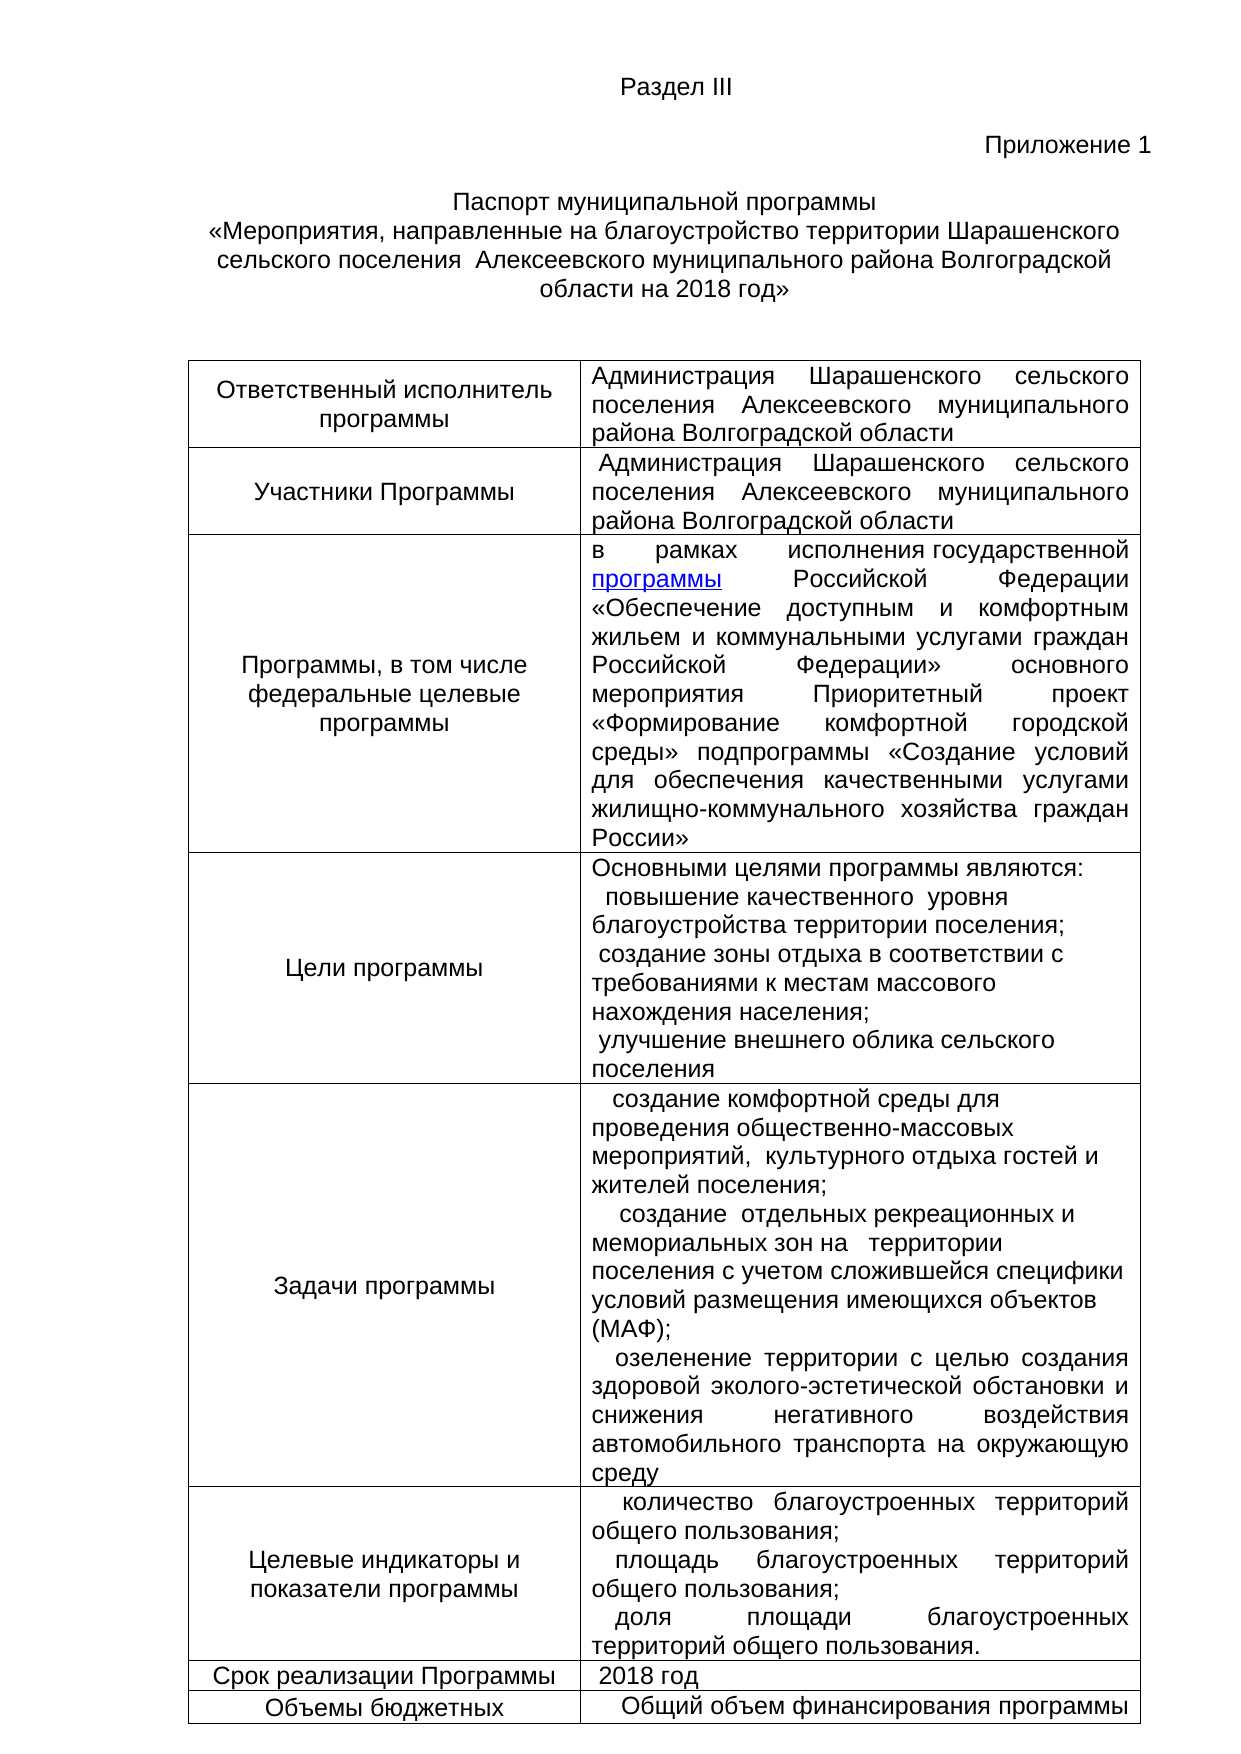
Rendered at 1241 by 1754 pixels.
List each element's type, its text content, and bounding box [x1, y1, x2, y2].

table_cell Срок реализации Программы [189, 1661, 580, 1689]
table_cell Программы, в том числе федеральные целевые программы [189, 535, 580, 852]
table_cell в рамках исполнения государственной программы Российской Федерации «Обеспечение доступным и комфортным жильем и коммунальными услугами граждан Российской Федерации» основного мероприятия Приоритетный проект «Формирование комфортной городской среды» подпрограммы «Создание условий для обеспечения качественными услугами жилищно-коммунального хозяйства граждан России» [581, 535, 1140, 852]
table_cell Основными целями программы являются: повышение качественного уровня благоустройства территории поселения; создание зоны отдыха в соответствии с требованиями к местам массового нахождения населения; улучшение внешнего облика сельского поселения [581, 853, 1140, 1083]
table_cell Цели программы [189, 853, 580, 1083]
table_cell Участники Программы [189, 448, 580, 534]
table_cell количество благоустроенных территорий общего пользования; площадь благоустроенных территорий общего пользования; доля площади благоустроенных территорий общего пользования. [581, 1487, 1140, 1660]
table_cell 2018 год [581, 1661, 1140, 1689]
table_header Ответственный исполнитель программы [189, 361, 580, 447]
table_cell Целевые индикаторы и показатели программы [189, 1487, 580, 1660]
table_cell Администрация Шарашенского сельского поселения Алексеевского муниципального района Волгоградской области [581, 448, 1140, 534]
text Приложение 1 [177, 130, 1152, 158]
text Раздел III [602, 72, 1152, 101]
text Паспорт муниципальной программы [177, 187, 1152, 216]
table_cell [581, 1691, 1140, 1723]
table_cell Задачи программы [189, 1084, 580, 1486]
table_cell создание комфортной среды для проведения общественно-массовых мероприятий, культурного отдыха гостей и жителей поселения; создание отдельных рекреационных и мемориальных зон на территории поселения с учетом сложившейся специфики условий размещения имеющихся объектов (МАФ); озеленение территории с целью создания здоровой эколого-эстетической обстановки и снижения негативного воздействия автомобильного транспорта на окружающую среду [581, 1084, 1140, 1486]
text «Мероприятия, направленные на благоустройство территории Шарашенского сельского поселения Алексеевского муниципального района Волгоградской области на 2018 год» [177, 216, 1152, 302]
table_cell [189, 1691, 580, 1723]
table_header Администрация Шарашенского сельского поселения Алексеевского муниципального района Волгоградской области [581, 361, 1140, 447]
